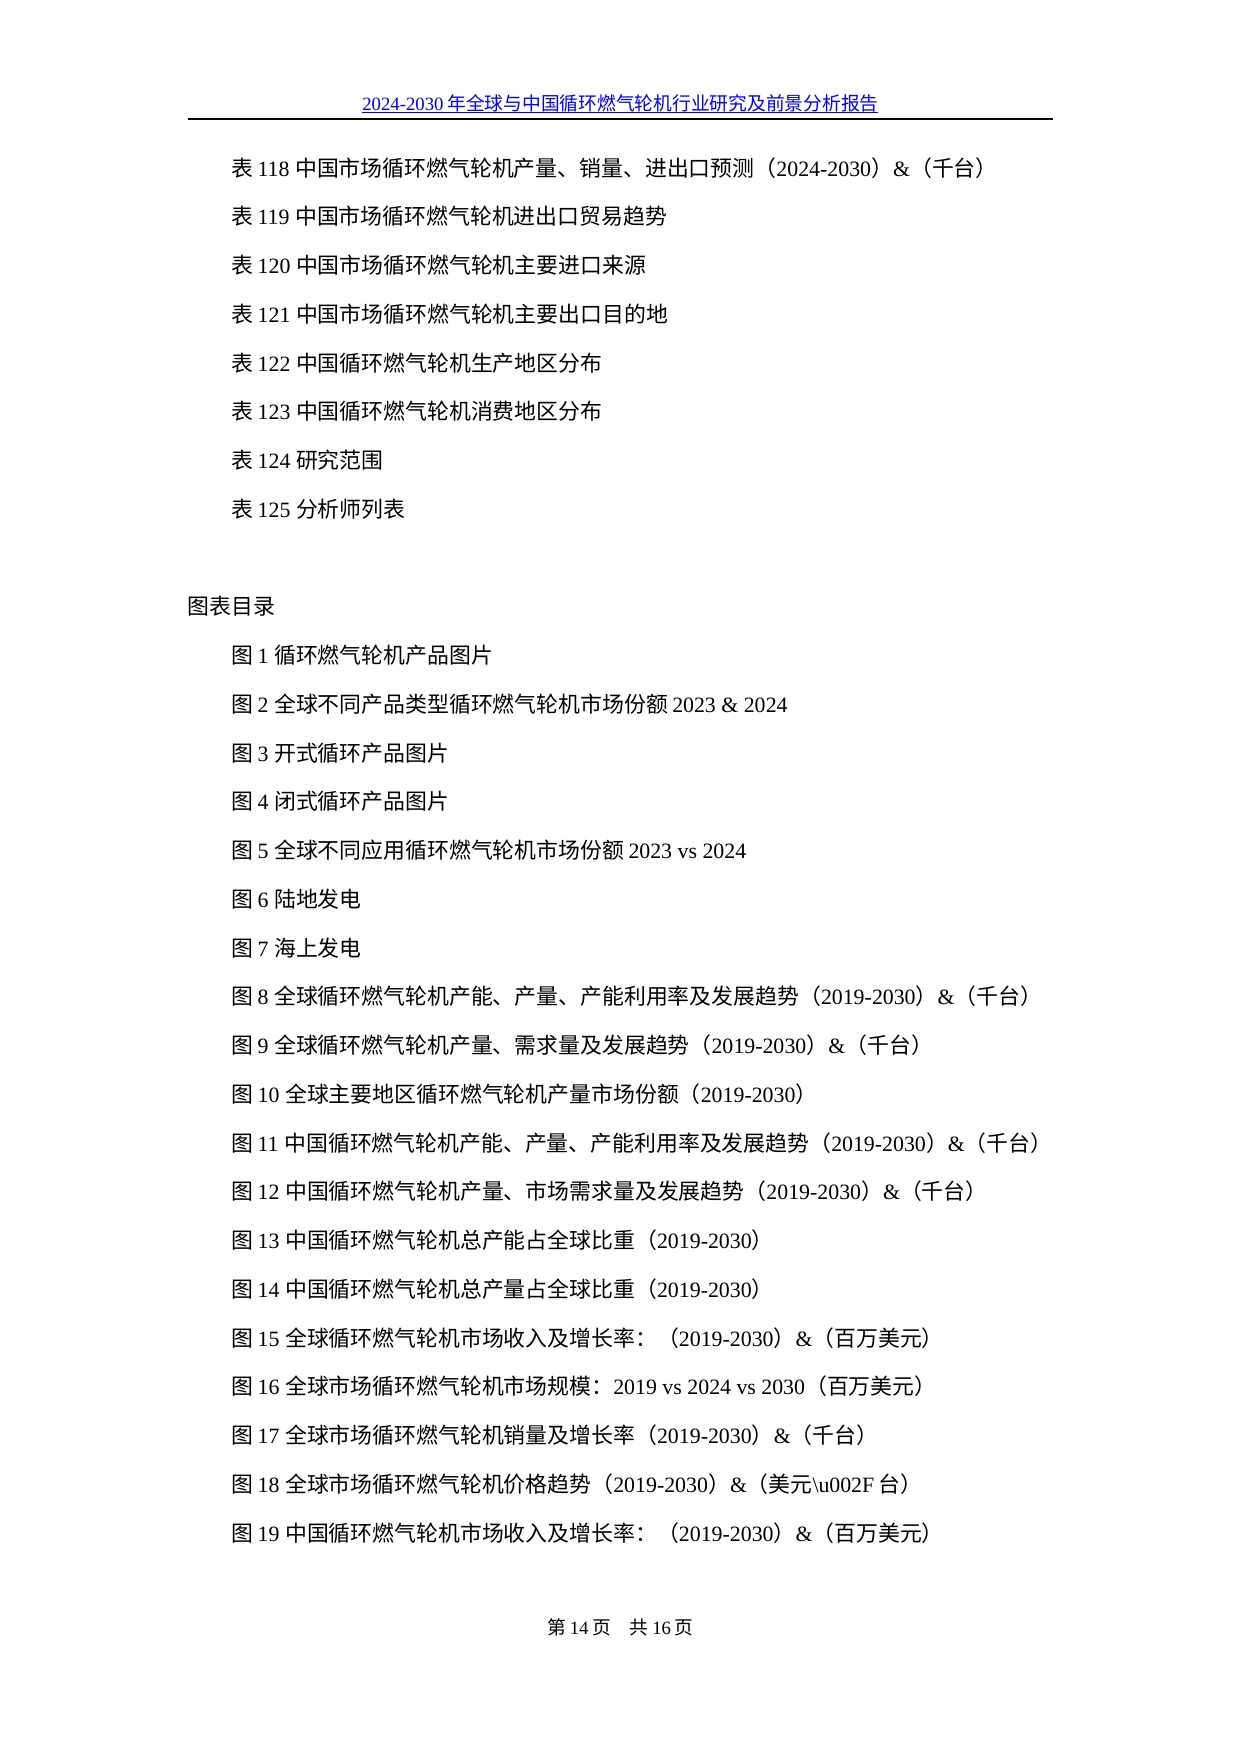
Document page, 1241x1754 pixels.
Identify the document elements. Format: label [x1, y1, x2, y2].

text [187, 150, 1053, 1548]
